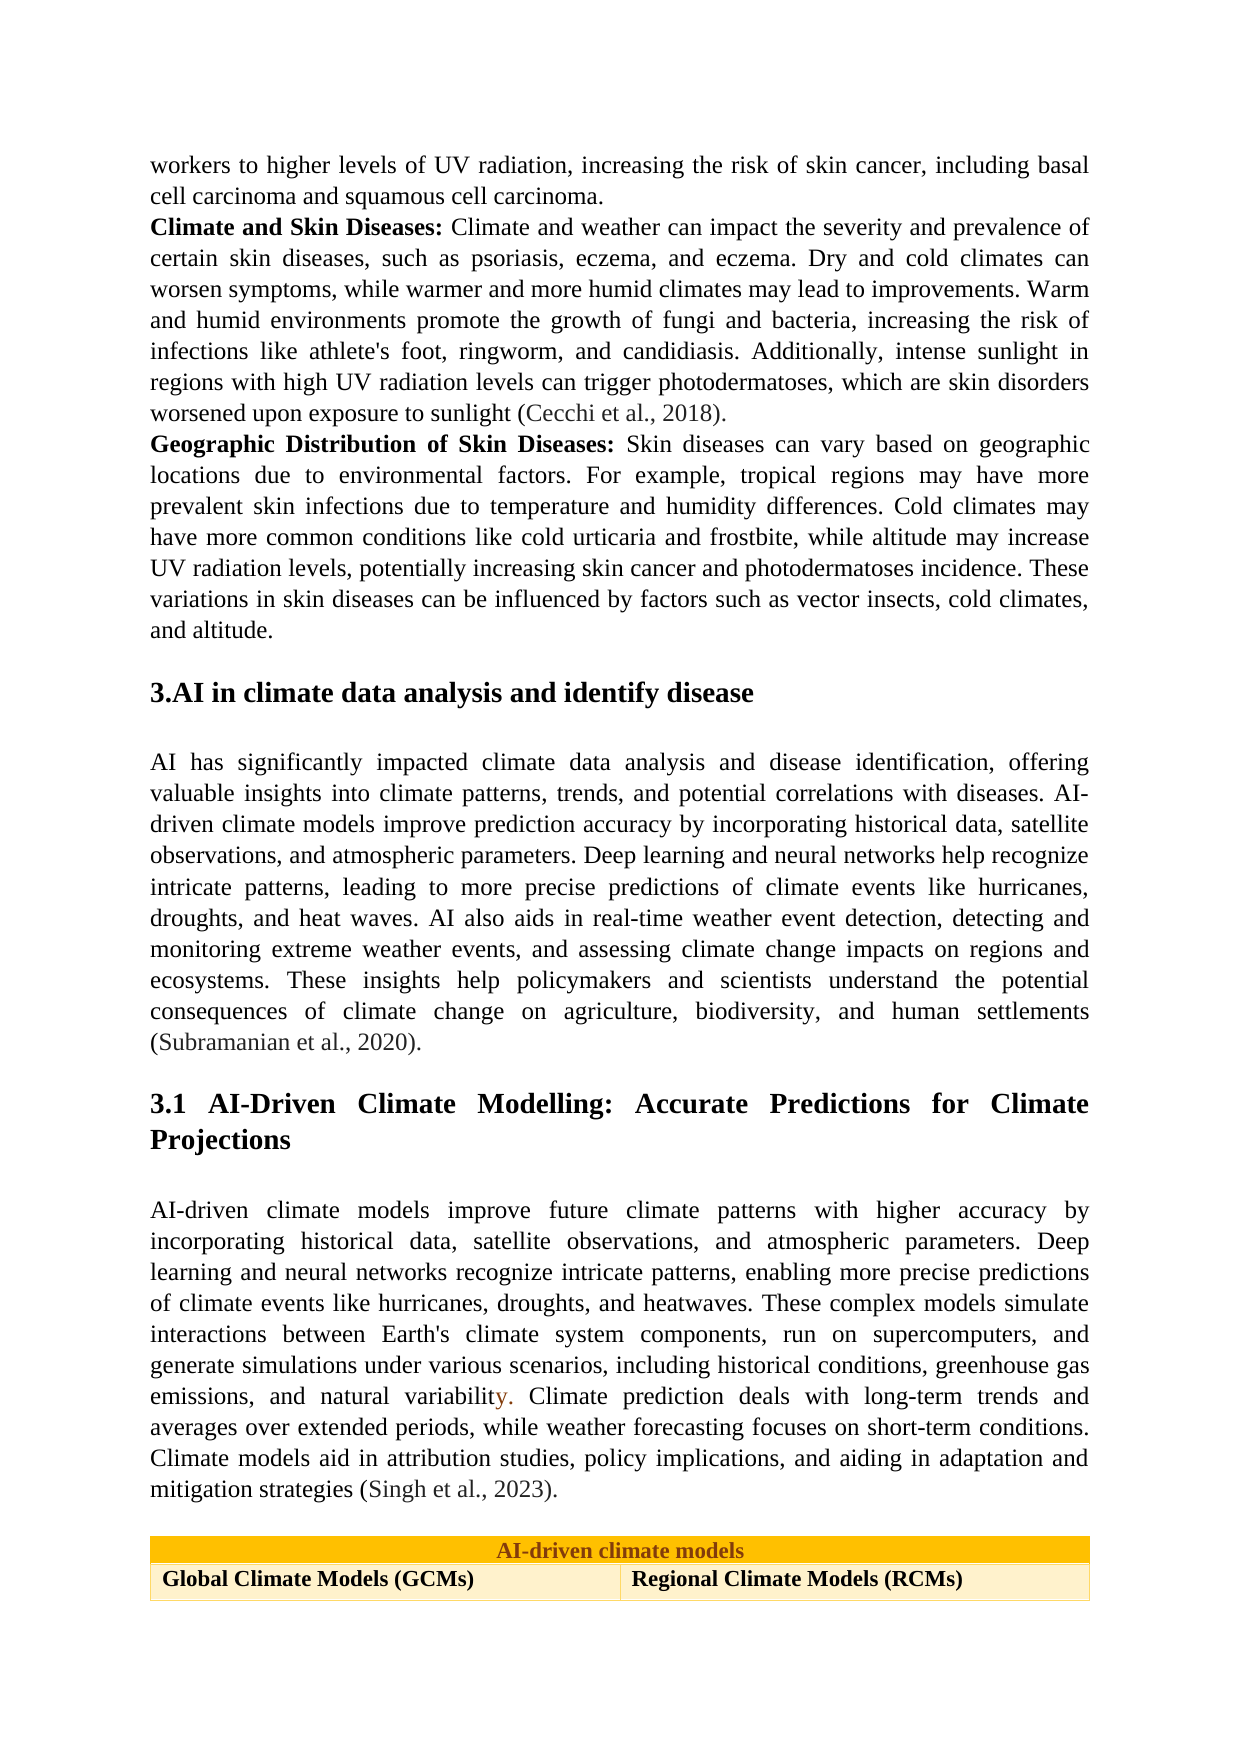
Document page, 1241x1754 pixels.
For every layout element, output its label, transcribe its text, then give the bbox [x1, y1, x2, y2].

table_cell Global Climate Models (GCMs) [151, 1565, 620, 1599]
table_header AI-driven climate models [151, 1537, 1089, 1563]
text 3.1 AI-Driven Climate Modelling: Accurate Predictions for Climate Projections [150, 1086, 1090, 1156]
text Climate and Skin Diseases: Climate and weather can impact the severity and prevalence of certain skin diseases, such as psoriasis, eczema, and eczema. Dry and cold climates can worsen symptoms, while warmer and more humid climates may lead to improvements. Warm and humid environments promote the growth of fungi and bacteria, increasing the risk of infections like athlete's foot, ringworm, and candidiasis. Additionally, intense sunlight in regions with high UV radiation levels can trigger photodermatoses, which are skin disorders worsened upon exposure to sunlight (Cecchi et al., 2018). [150, 212, 1090, 427]
text AI has significantly impacted climate data analysis and disease identification, offering valuable insights into climate patterns, trends, and potential correlations with diseases. AI-driven climate models improve prediction accuracy by incorporating historical data, satellite observations, and atmospheric parameters. Deep learning and neural networks help recognize intricate patterns, leading to more precise predictions of climate events like hurricanes, droughts, and heat waves. AI also aids in real-time weather event detection, detecting and monitoring extreme weather events, and assessing climate change impacts on regions and ecosystems. These insights help policymakers and scientists understand the potential consequences of climate change on agriculture, biodiversity, and human settlements (Subramanian et al., 2020). [150, 747, 1090, 1056]
text Geographic Distribution of Skin Diseases: Skin diseases can vary based on geographic locations due to environmental factors. For example, tropical regions may have more prevalent skin infections due to temperature and humidity differences. Cold climates may have more common conditions like cold urticaria and frostbite, while altitude may increase UV radiation levels, potentially increasing skin cancer and photodermatoses incidence. These variations in skin diseases can be influenced by factors such as vector insects, cold climates, and altitude. [150, 429, 1090, 644]
text AI-driven climate models improve future climate patterns with higher accuracy by incorporating historical data, satellite observations, and atmospheric parameters. Deep learning and neural networks recognize intricate patterns, enabling more precise predictions of climate events like hurricanes, droughts, and heatwaves. These complex models simulate interactions between Earth's climate system components, run on supercomputers, and generate simulations under various scenarios, including historical conditions, greenhouse gas emissions, and natural variability. Climate prediction deals with long-term trends and averages over extended periods, while weather forecasting focuses on short-term conditions. Climate models aid in attribution studies, policy implications, and aiding in adaptation and mitigation strategies (Singh et al., 2023). [150, 1195, 1090, 1503]
table_cell Regional Climate Models (RCMs) [621, 1565, 1089, 1599]
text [150, 150, 1090, 210]
text 3.AI in climate data analysis and identify disease [150, 675, 1090, 709]
